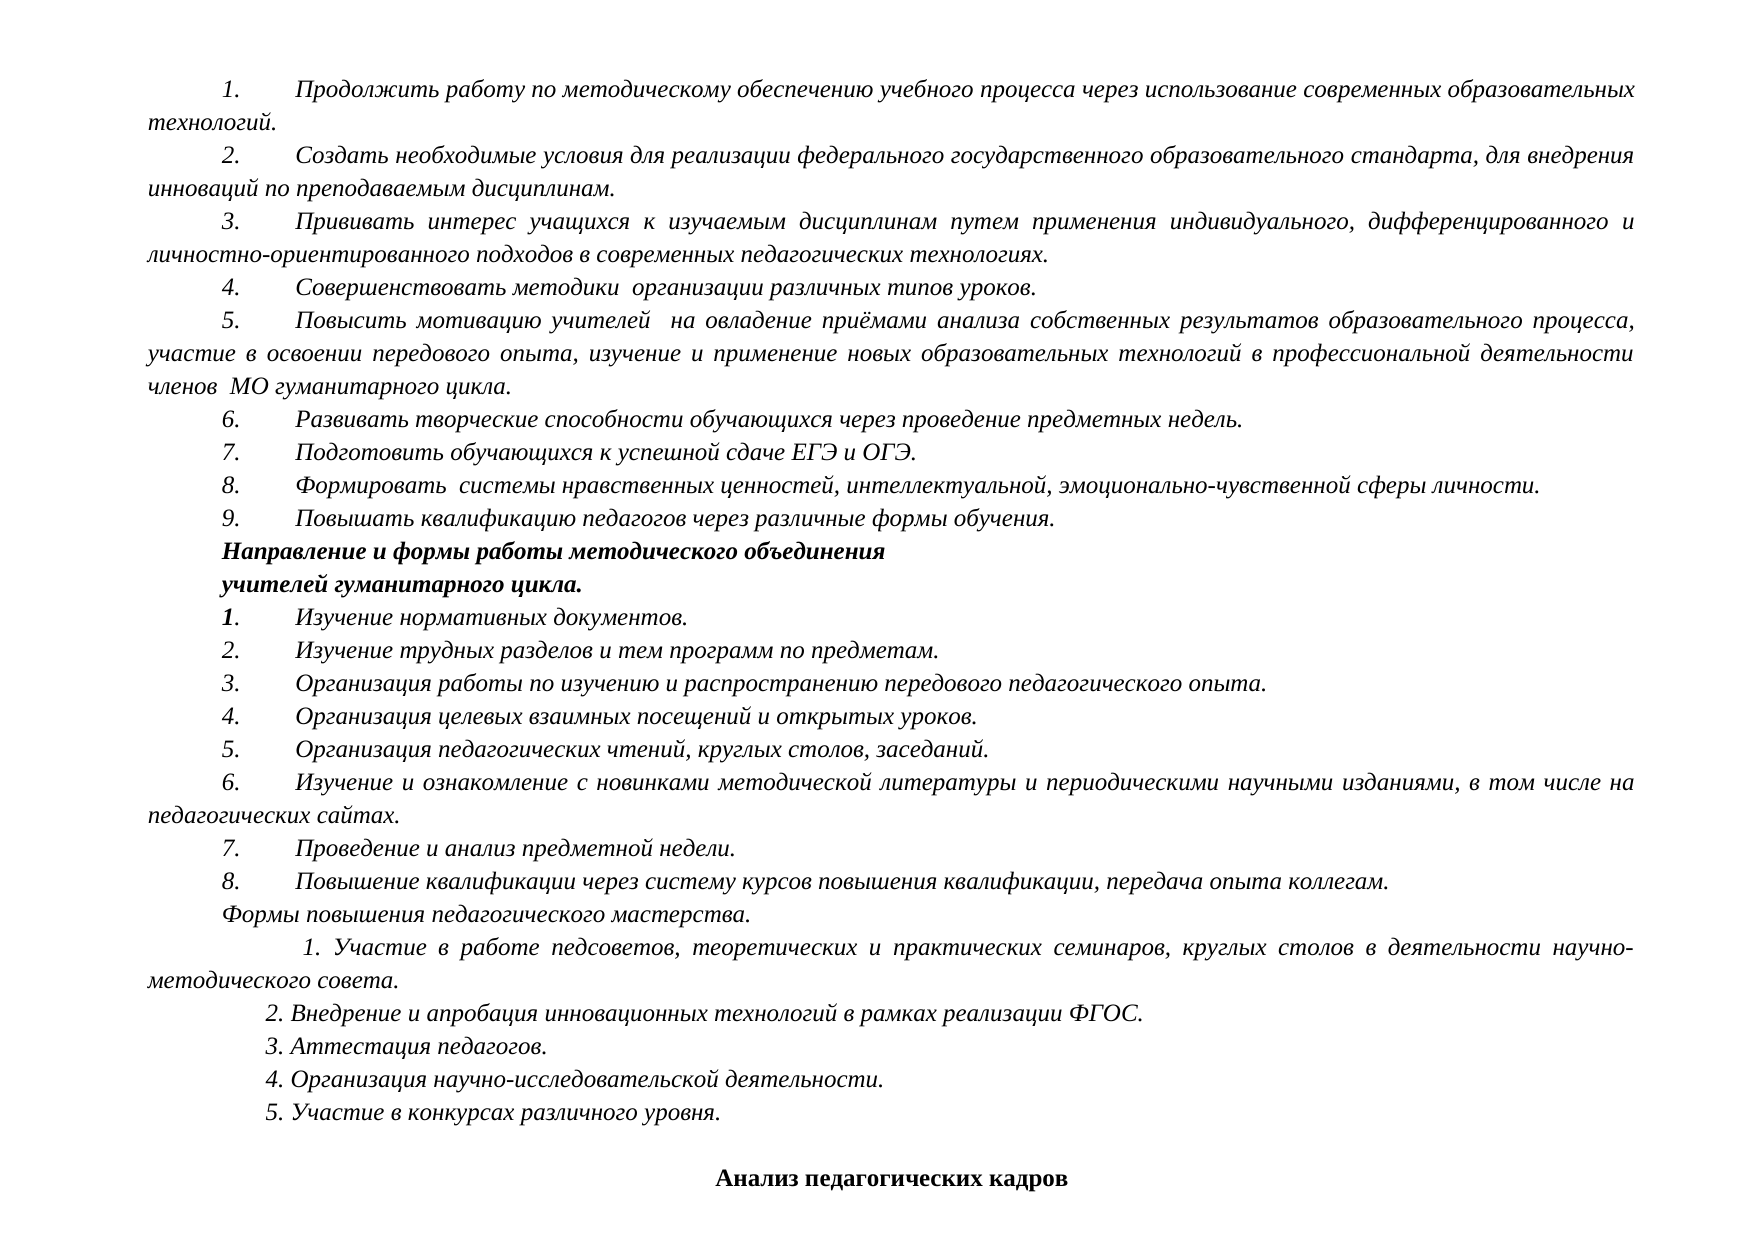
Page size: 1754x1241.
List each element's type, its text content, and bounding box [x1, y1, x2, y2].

text учителей гуманитарного цикла. [148, 569, 1636, 598]
text 7. Проведение и анализ предметной недели. [148, 833, 1636, 862]
text 5. Участие в конкурсах различного уровня. [148, 1097, 1636, 1126]
text 8. Повышение квалификации через систему курсов повышения квалификации, передача опыта коллегам. [148, 866, 1636, 895]
text Направление и формы работы методического объединения [148, 536, 1636, 565]
text 6. Развивать творческие способности обучающихся через проведение предметных недель. [148, 404, 1636, 433]
text 2. Внедрение и апробация инновационных технологий в рамках реализации ФГОС. [148, 998, 1636, 1027]
text 4. Организация научно-исследовательской деятельности. [148, 1064, 1636, 1093]
text 1. Изучение нормативных документов. [148, 602, 1636, 631]
text Формы повышения педагогического мастерства. [148, 899, 1636, 928]
text 5. Повысить мотивацию учителей на овладение приёмами анализа собственных результатов образовательного процесса, участие в освоении передового опыта, изучение и применение новых образовательных технологий в профессиональной деятельности членов МО гуманитарного цикла. [148, 305, 1636, 400]
text 5. Организация педагогических чтений, круглых столов, заседаний. [148, 734, 1636, 763]
text 6. Изучение и ознакомление с новинками методической литературы и периодическими научными изданиями, в том числе на педагогических сайтах. [148, 767, 1636, 829]
text 8. Формировать системы нравственных ценностей, интеллектуальной, эмоционально-чувственной сферы личности. [148, 470, 1636, 499]
text 4. Совершенствовать методики организации различных типов уроков. [148, 272, 1636, 301]
text 4. Организация целевых взаимных посещений и открытых уроков. [148, 701, 1636, 730]
text 9. Повышать квалификацию педагогов через различные формы обучения. [148, 503, 1636, 532]
text Анализ педагогических кадров [148, 1163, 1636, 1192]
text 1. Участие в работе педсоветов, теоретических и практических семинаров, круглых столов в деятельности научно-методического совета. [148, 932, 1636, 994]
text 2. Создать необходимые условия для реализации федерального государственного образовательного стандарта, для внедрения инноваций по преподаваемым дисциплинам. [148, 140, 1636, 202]
text 2. Изучение трудных разделов и тем программ по предметам. [148, 635, 1636, 664]
text 3. Прививать интерес учащихся к изучаемым дисциплинам путем применения индивидуального, дифференцированного и личностно-ориентированного подходов в современных педагогических технологиях. [148, 206, 1636, 268]
text 3. Аттестация педагогов. [148, 1031, 1636, 1060]
text 7. Подготовить обучающихся к успешной сдаче ЕГЭ и ОГЭ. [148, 437, 1636, 466]
text 3. Организация работы по изучению и распространению передового педагогического опыта. [148, 668, 1636, 697]
text 1. Продолжить работу по методическому обеспечению учебного процесса через использование современных образовательных технологий. [148, 74, 1636, 136]
